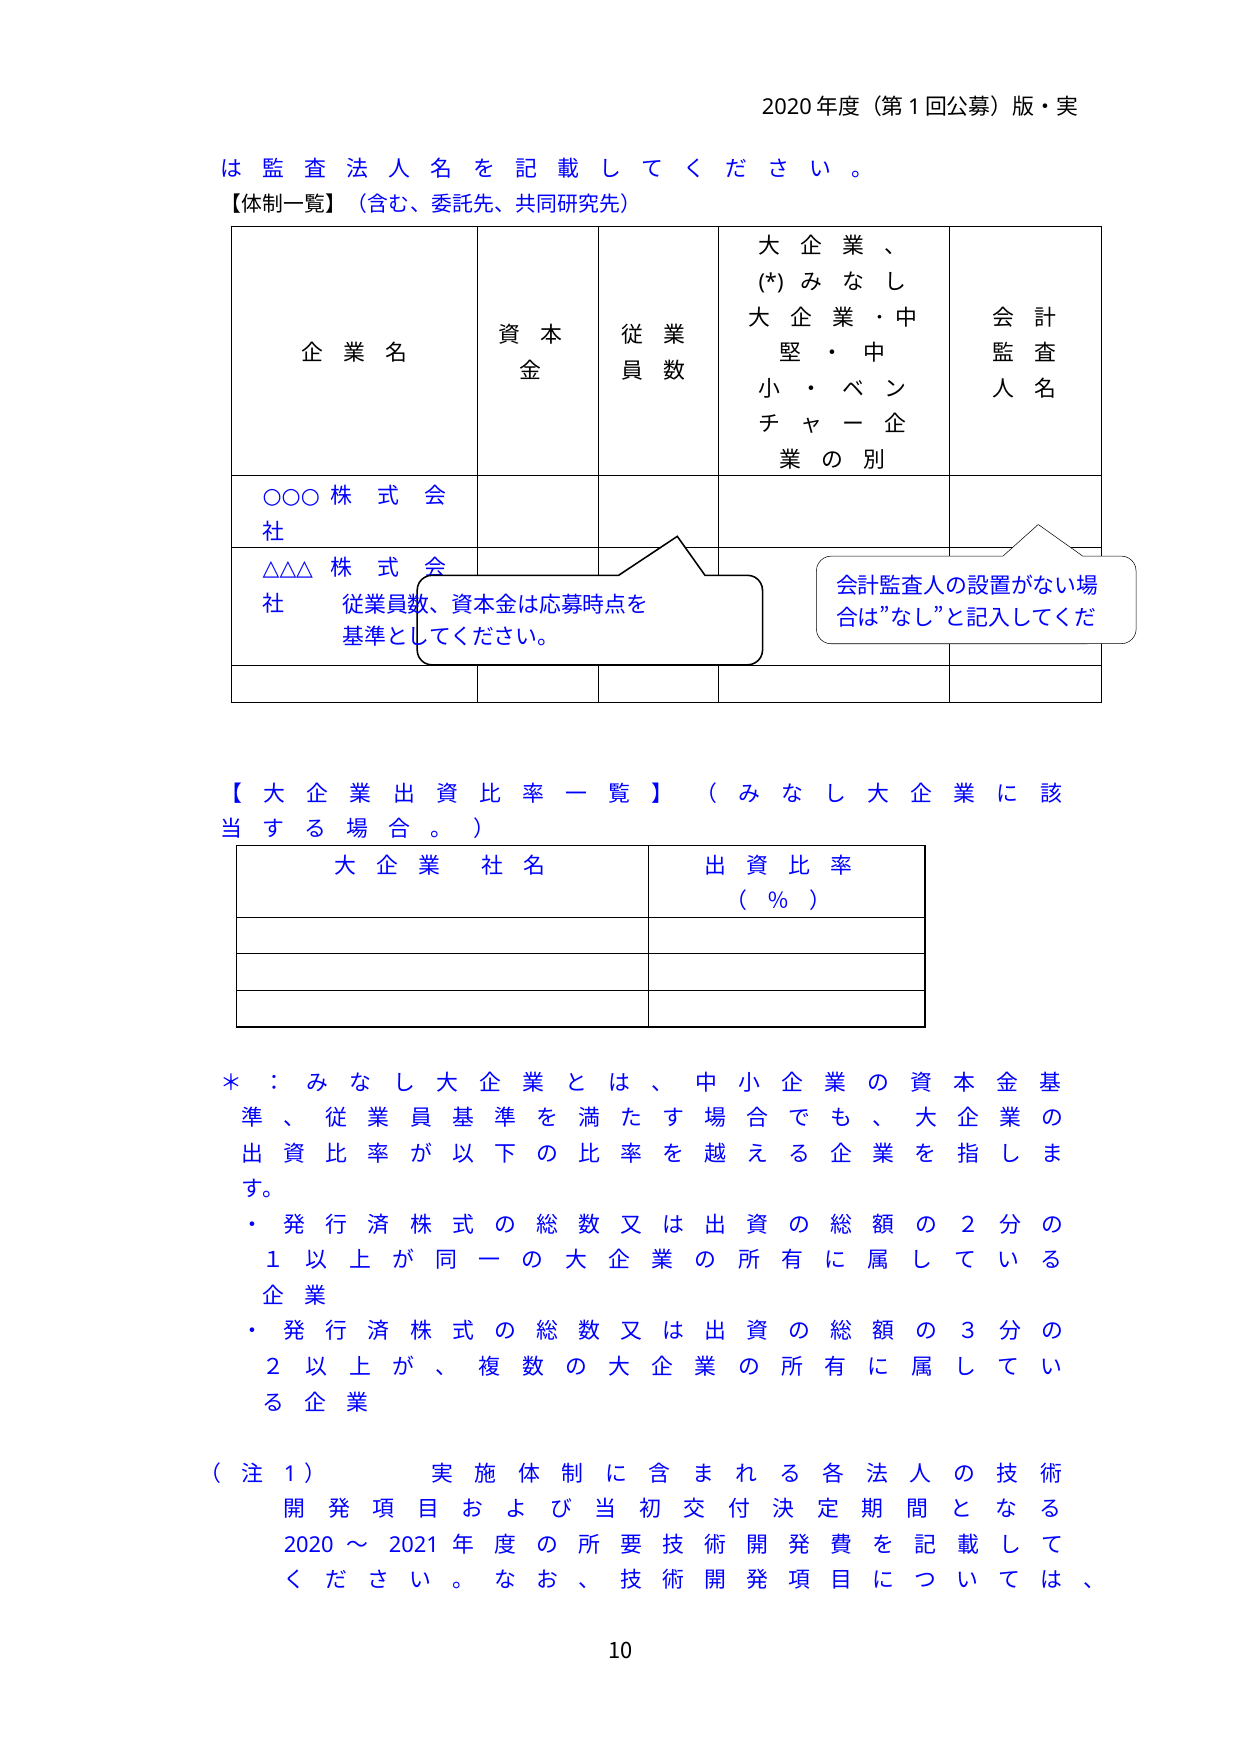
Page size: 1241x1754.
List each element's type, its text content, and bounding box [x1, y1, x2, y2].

table_cell [599, 548, 656, 574]
table_cell [649, 991, 924, 1026]
table_header 大企業 社名 [237, 846, 648, 917]
table_cell [237, 918, 648, 953]
table_cell [599, 476, 718, 547]
table_cell [950, 666, 1101, 702]
table_cell [237, 954, 648, 990]
table_cell [237, 991, 648, 1026]
table_cell [719, 666, 949, 702]
list ・発行済株式の総数又は出資の総額の２分の１以上が同一の大企業の所有に属している企業 [225, 1205, 1083, 1312]
table_header 大企業、(*)みなし大企業･中堅・中小・ベンチャー企業の別 [719, 227, 949, 475]
table_header 従業員数 [599, 227, 718, 475]
table_cell [688, 548, 718, 574]
table_cell [478, 476, 598, 547]
table_cell [950, 644, 1101, 665]
table_cell [478, 548, 598, 574]
table_header 資本金 [478, 227, 598, 475]
table_cell [950, 476, 1101, 547]
table_cell [478, 666, 598, 702]
table_cell [719, 476, 949, 547]
table_cell ○○○株式会社 [232, 476, 477, 547]
list ・発行済株式の総数又は出資の総額の３分の２以上が、複数の大企業の所有に属している企業 [225, 1312, 1083, 1418]
table_cell [599, 666, 718, 702]
table_header 企業名 [232, 227, 477, 475]
table_header 出資比率（％） [649, 846, 924, 917]
table_cell [719, 548, 949, 665]
text 【体制一覧】（含む、委託先、共同研究先） [201, 184, 1083, 220]
table_cell [1074, 548, 1101, 555]
text 【大企業出資比率一覧】（みなし大企業に該当する場合。） [201, 774, 1083, 845]
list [157, 149, 1083, 184]
table_cell [950, 548, 1010, 555]
table_cell [649, 954, 924, 990]
table_header 会計監査人名 [950, 227, 1101, 475]
table_cell △△△株式会社 [232, 548, 477, 665]
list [199, 1454, 1083, 1596]
text ＊：みなし大企業とは、中小企業の資本金基準、従業員基準を満たす場合でも、大企業の出資比率が以下の比率を越える企業を指します。 [201, 1063, 1083, 1205]
table_cell [649, 918, 924, 953]
table_cell [232, 666, 477, 702]
